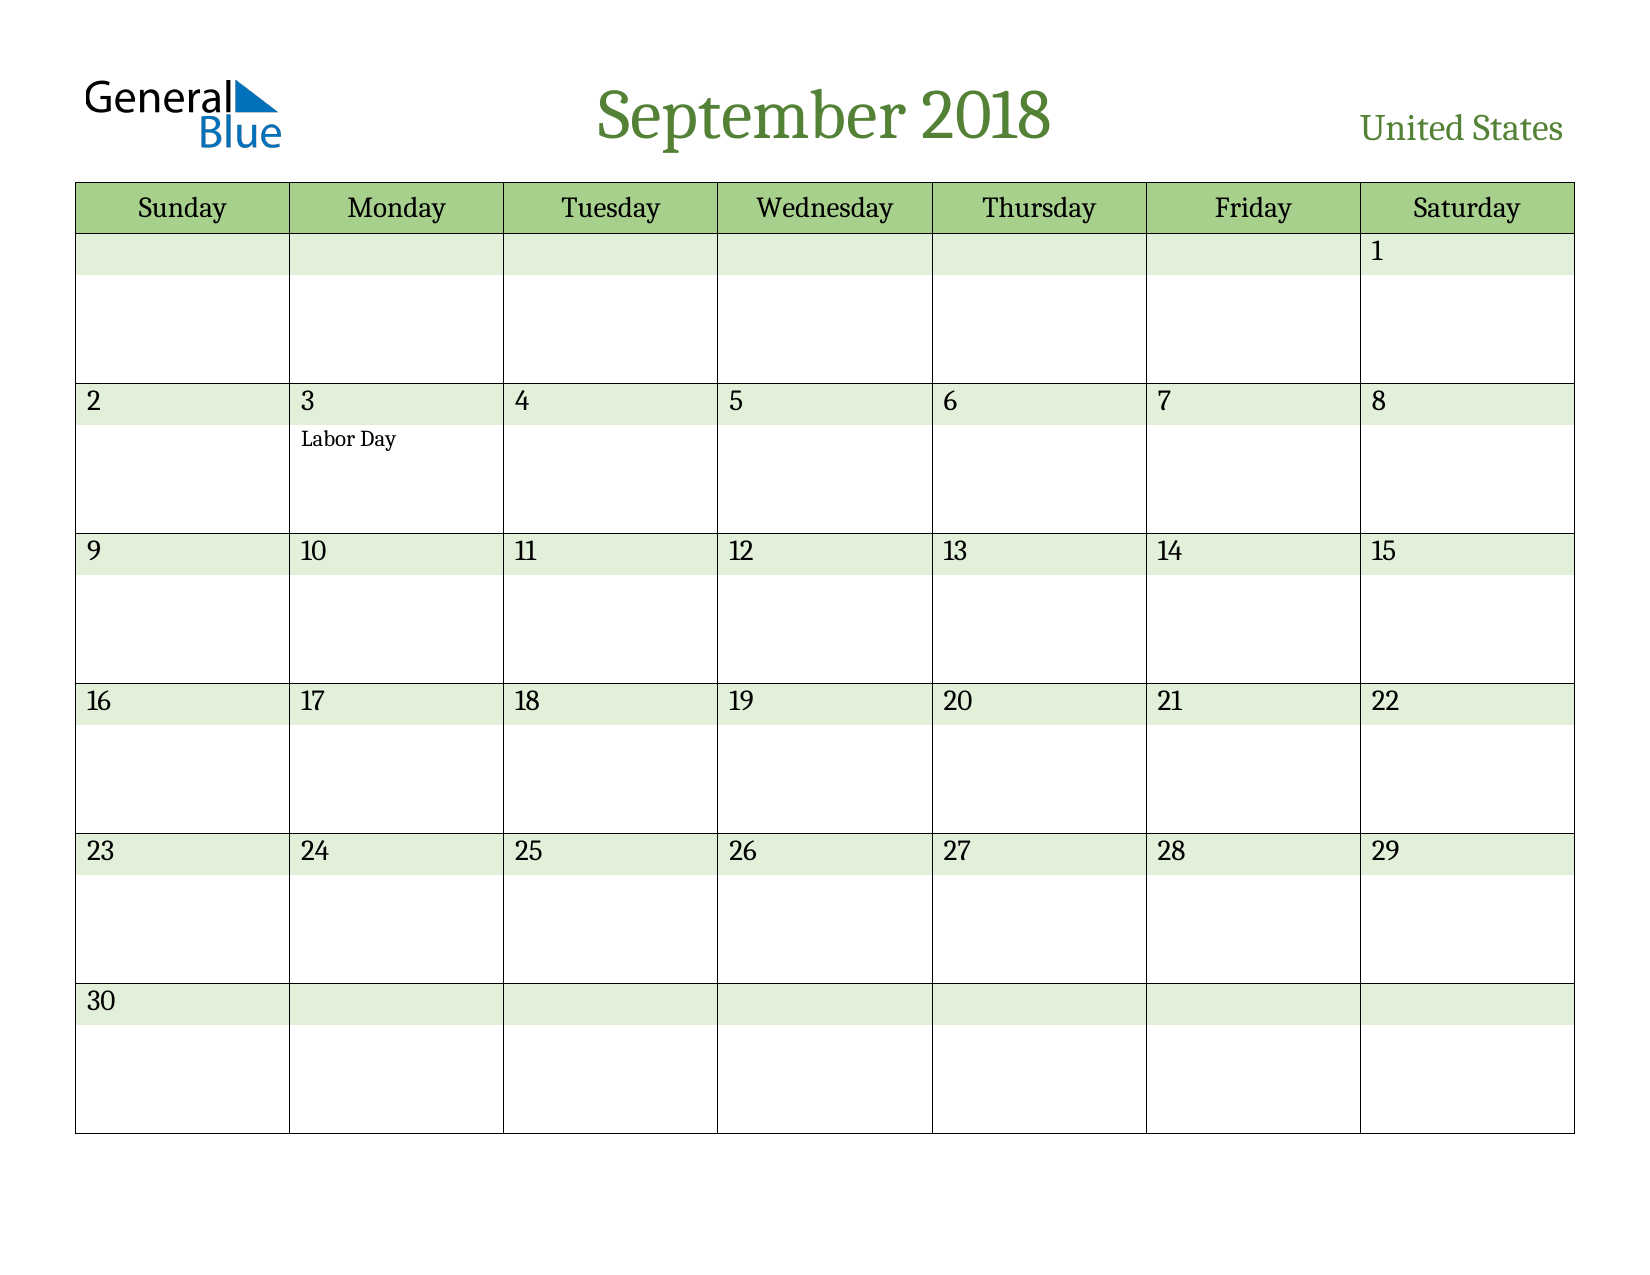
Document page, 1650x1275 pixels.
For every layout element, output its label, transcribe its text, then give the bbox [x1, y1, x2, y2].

table_cell Tuesday [504, 183, 717, 233]
table_cell [504, 984, 717, 1025]
table_cell 22 [1361, 684, 1574, 725]
table_cell [290, 234, 503, 275]
table_cell 10 [290, 534, 503, 575]
table_cell [290, 725, 503, 833]
table_cell 15 [1361, 534, 1574, 575]
table_cell [933, 575, 1146, 683]
table_cell Monday [290, 183, 503, 233]
table_cell [1147, 1025, 1360, 1133]
table_cell [290, 984, 503, 1025]
table_cell [1361, 875, 1574, 983]
table_cell [718, 725, 932, 833]
table_cell [718, 275, 932, 383]
table_cell [504, 425, 717, 533]
table_cell [290, 575, 503, 683]
table_header [76, 75, 503, 182]
table_cell 14 [1147, 534, 1360, 575]
table_cell [504, 575, 717, 683]
table_cell 29 [1361, 834, 1574, 875]
table_cell [1147, 575, 1360, 683]
table_cell 30 [76, 984, 289, 1025]
table_cell [718, 1025, 932, 1133]
table_cell 18 [504, 684, 717, 725]
table_cell [933, 234, 1146, 275]
table_cell [1147, 875, 1360, 983]
table_cell [76, 1025, 289, 1133]
table_cell [933, 425, 1146, 533]
table_cell [504, 275, 717, 383]
table_cell [718, 575, 932, 683]
table_cell [1361, 575, 1574, 683]
table_cell [1147, 984, 1360, 1025]
picture [86, 80, 281, 148]
table_cell [76, 875, 289, 983]
table_cell 20 [933, 684, 1146, 725]
table_cell 4 [504, 384, 717, 425]
table_header September 2018 [504, 75, 1146, 182]
table_cell [504, 875, 717, 983]
table_cell 19 [718, 684, 932, 725]
table_cell [933, 1025, 1146, 1133]
table_cell [290, 275, 503, 383]
table_cell [718, 425, 932, 533]
table_cell [76, 425, 289, 533]
table_cell 21 [1147, 684, 1360, 725]
table_cell [504, 234, 717, 275]
table_cell [76, 275, 289, 383]
table_cell [933, 725, 1146, 833]
table_cell Labor Day [290, 425, 503, 533]
table_cell 11 [504, 534, 717, 575]
table_cell [1147, 234, 1360, 275]
table_cell 12 [718, 534, 932, 575]
table_cell [933, 275, 1146, 383]
table_cell Sunday [76, 183, 289, 233]
table_cell [933, 875, 1146, 983]
table_cell Saturday [1361, 183, 1574, 233]
table_cell [1147, 425, 1360, 533]
table_cell [718, 984, 932, 1025]
table_cell [718, 234, 932, 275]
table_cell [1361, 1025, 1574, 1133]
table_cell [76, 575, 289, 683]
table_cell 2 [76, 384, 289, 425]
table_cell [1361, 725, 1574, 833]
table_cell Wednesday [718, 183, 932, 233]
table_cell [933, 984, 1146, 1025]
table_cell 28 [1147, 834, 1360, 875]
table_cell 3 [290, 384, 503, 425]
table_cell [1147, 725, 1360, 833]
table_cell [504, 725, 717, 833]
table_cell 13 [933, 534, 1146, 575]
table_cell 5 [718, 384, 932, 425]
table_cell [1361, 275, 1574, 383]
table_cell 25 [504, 834, 717, 875]
table_cell 1 [1361, 234, 1574, 275]
table_cell Thursday [933, 183, 1146, 233]
table_header United States [1146, 75, 1574, 182]
table_cell [76, 234, 289, 275]
table_cell 26 [718, 834, 932, 875]
table_cell 9 [76, 534, 289, 575]
table_cell 24 [290, 834, 503, 875]
table_cell 27 [933, 834, 1146, 875]
table_cell [290, 875, 503, 983]
table_cell [76, 725, 289, 833]
table_cell 16 [76, 684, 289, 725]
table_cell 8 [1361, 384, 1574, 425]
table_cell [290, 1025, 503, 1133]
table_cell 6 [933, 384, 1146, 425]
table_cell Friday [1147, 183, 1360, 233]
table_cell [1147, 275, 1360, 383]
table_cell 23 [76, 834, 289, 875]
table_cell [1361, 425, 1574, 533]
table_cell [718, 875, 932, 983]
table_cell [504, 1025, 717, 1133]
table_cell 17 [290, 684, 503, 725]
table_cell [1361, 984, 1574, 1025]
table_cell 7 [1147, 384, 1360, 425]
